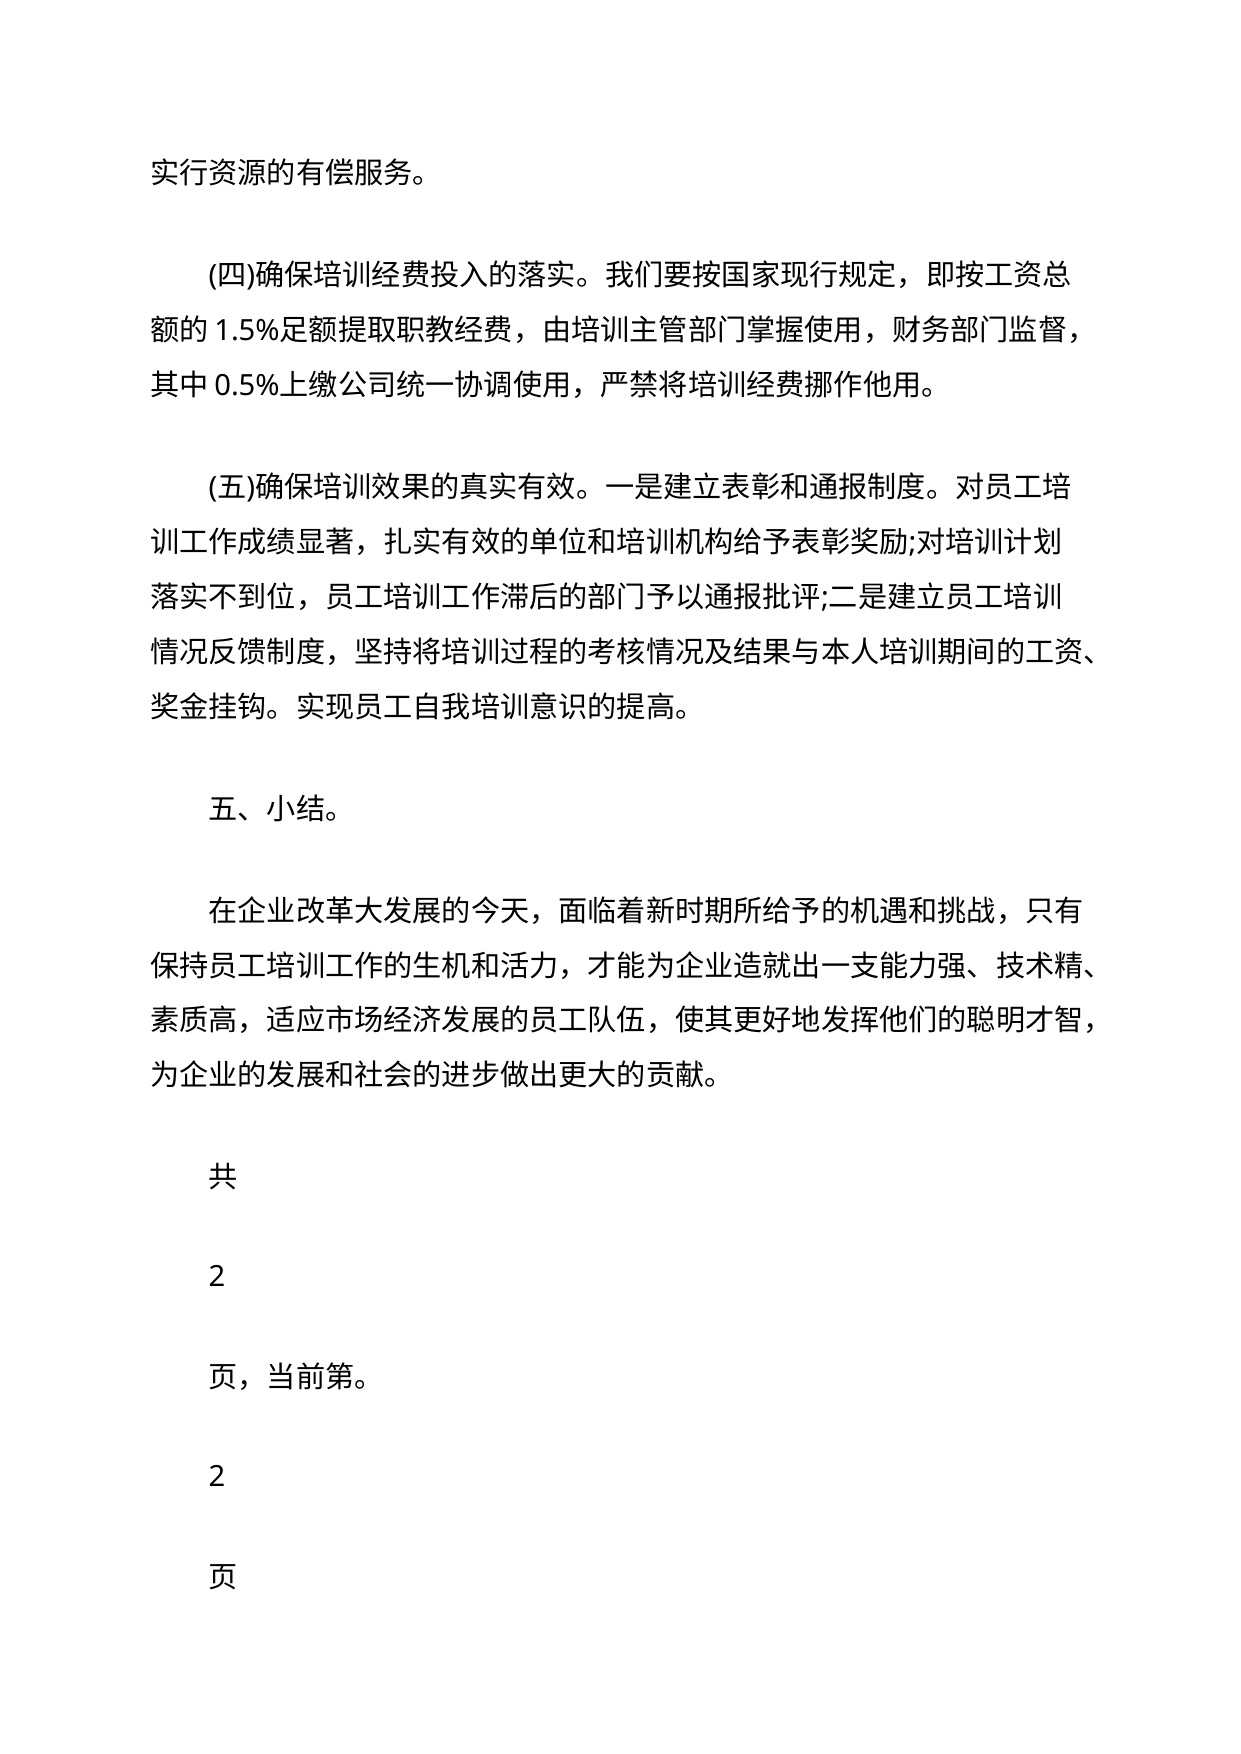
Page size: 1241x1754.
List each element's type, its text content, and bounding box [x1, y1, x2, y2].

text 五、小结。 [150, 785, 1090, 828]
text 页 [150, 1554, 1090, 1596]
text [150, 150, 1090, 192]
text 共 [150, 1154, 1090, 1196]
text 在企业改革大发展的今天，面临着新时期所给予的机遇和挑战，只有保持员工培训工作的生机和活力，才能为企业造就出一支能力强、技术精、素质高，适应市场经济发展的员工队伍，使其更好地发挥他们的聪明才智，为企业的发展和社会的进步做出更大的贡献。 [150, 887, 1090, 1094]
text (四)确保培训经费投入的落实。我们要按国家现行规定，即按工资总额的1.5%足额提取职教经费，由培训主管部门掌握使用，财务部门监督，其中0.5%上缴公司统一协调使用，严禁将培训经费挪作他用。 [150, 252, 1090, 404]
text 2 [150, 1456, 1090, 1495]
text 2 [150, 1255, 1090, 1295]
text (五)确保培训效果的真实有效。一是建立表彰和通报制度。对员工培训工作成绩显著，扎实有效的单位和培训机构给予表彰奖励;对培训计划落实不到位，员工培训工作滞后的部门予以通报批评;二是建立员工培训情况反馈制度，坚持将培训过程的考核情况及结果与本人培训期间的工资、奖金挂钩。实现员工自我培训意识的提高。 [150, 464, 1090, 726]
text 页，当前第。 [150, 1354, 1090, 1396]
